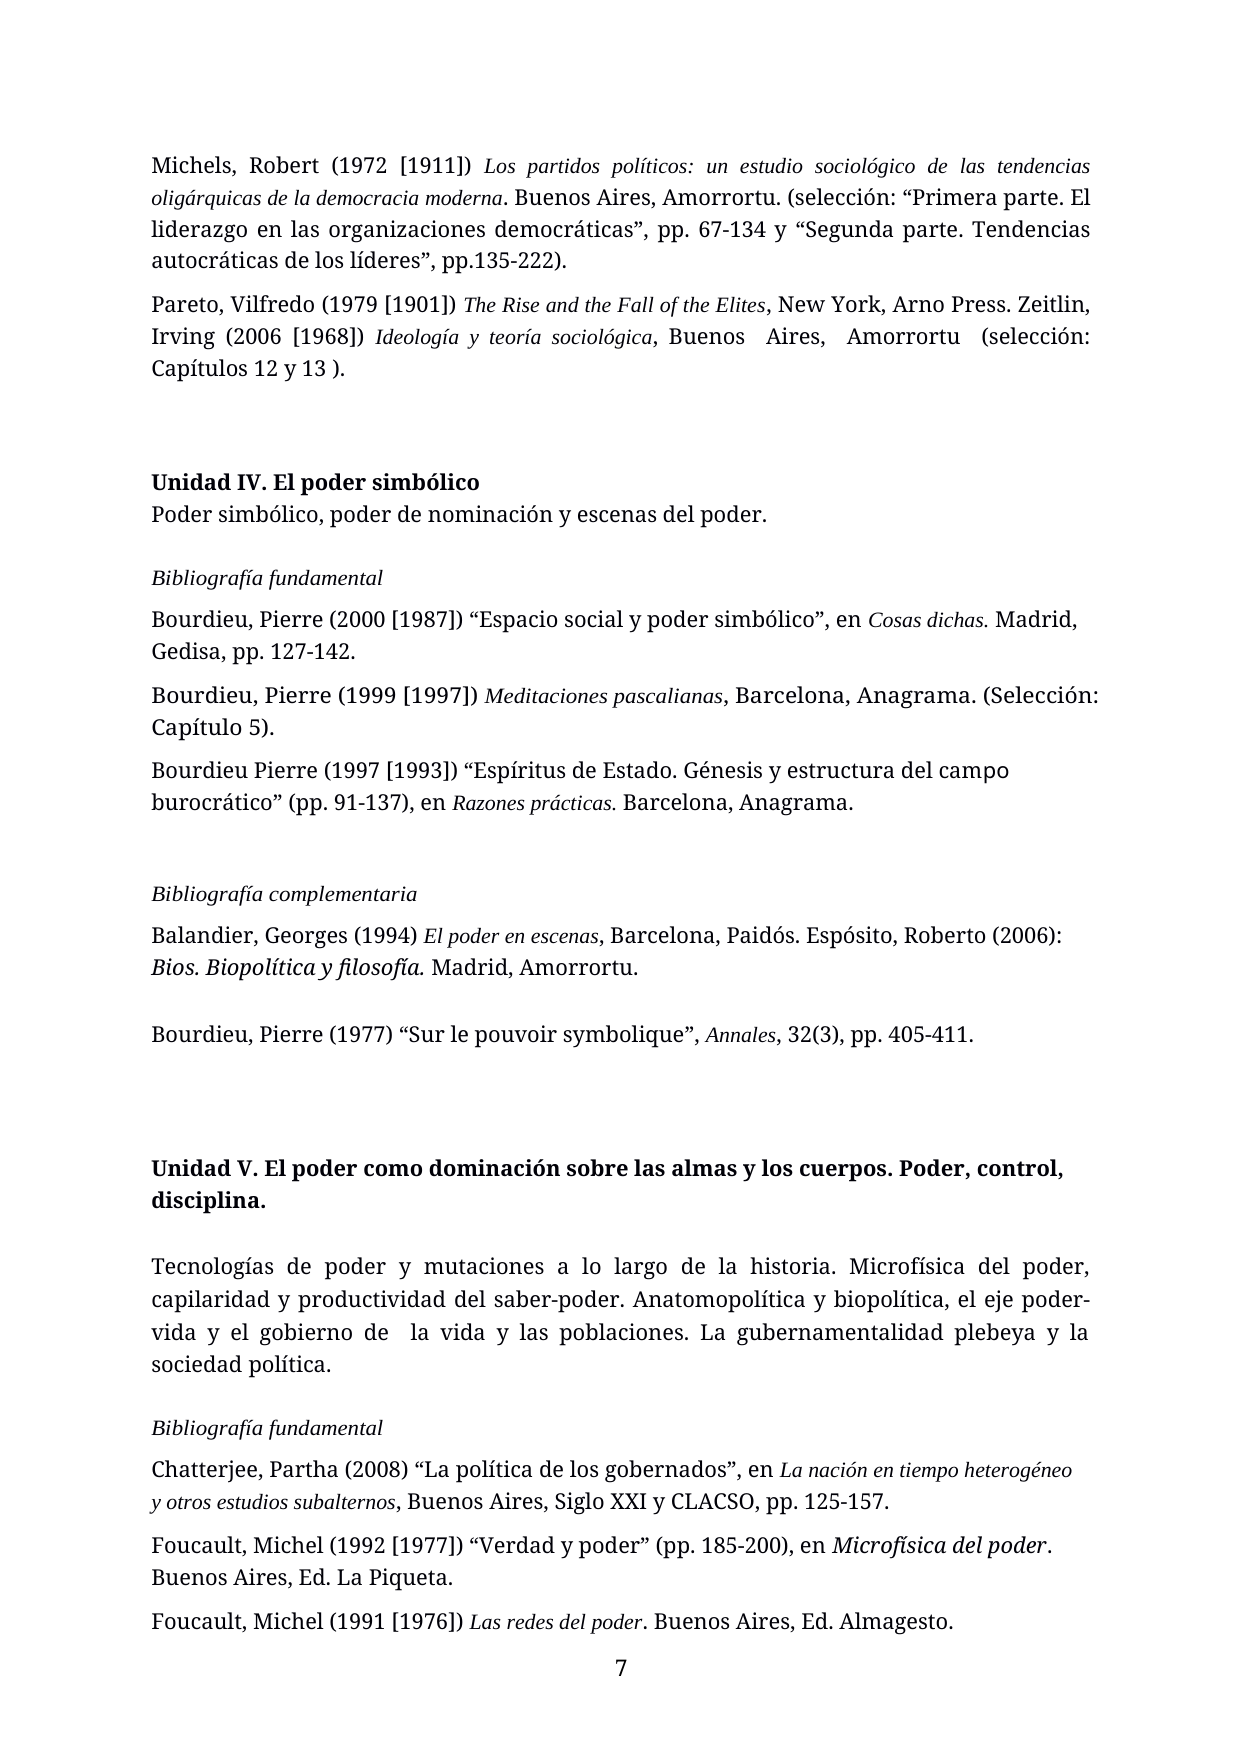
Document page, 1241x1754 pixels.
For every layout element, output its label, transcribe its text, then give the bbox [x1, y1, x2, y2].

subtitle Unidad V. El poder como dominación sobre las almas y los cuerpos. Poder, control, disciplina. [151, 1153, 1103, 1215]
text Bibliografía fundamental [151, 1415, 1103, 1440]
text Pareto, Vilfredo (1979 [1901]) The Rise and the Fall of the Elites, New York, Arno Press. Zeitlin, Irving (2006 [1968]) Ideología y teoría sociológica, Buenos Aires, Amorrortu (selección: Capítulos 12 y 13 ). [151, 289, 1091, 382]
text Bibliografía complementaria [151, 881, 1103, 906]
text burocrático” (pp. 91-137), en Razones prácticas. Barcelona, Anagrama. [151, 787, 1103, 817]
subtitle Unidad IV. El poder simbólico [151, 467, 1103, 497]
text Michels, Robert (1972 [1911]) Los partidos políticos: un estudio sociológico de las tendencias oligárquicas de la democracia moderna. Buenos Aires, Amorrortu. (selección: “Primera parte. El liderazgo en las organizaciones democráticas”, pp. 67-134 y “Segunda parte. Tendencias autocráticas de los líderes”, pp.135-222). [151, 150, 1091, 275]
text Chatterjee, Partha (2008) “La política de los gobernados”, en La nación en tiempo heterogéneo y otros estudios subalternos, Buenos Aires, Siglo XXI y CLACSO, pp. 125-157. [151, 1454, 1082, 1516]
text Balandier, Georges (1994) El poder en escenas, Barcelona, Paidós. Espósito, Roberto (2006): [151, 920, 1103, 950]
text Bourdieu, Pierre (1977) “Sur le pouvoir symbolique”, Annales, 32(3), pp. 405-411. [151, 1019, 1103, 1049]
text Foucault, Michel (1992 [1977]) “Verdad y poder” (pp. 185-200), en Microfísica del poder. Buenos Aires, Ed. La Piqueta. [151, 1530, 1082, 1592]
text Bibliografía fundamental [151, 565, 1103, 590]
text Bourdieu, Pierre (1999 [1997]) Meditaciones pascalianas, Barcelona, Anagrama. (Selección: Capítulo 5). [151, 680, 1103, 742]
text Tecnologías de poder y mutaciones a lo largo de la historia. Microfísica del poder, capilaridad y productividad del saber-poder. Anatomopolítica y biopolítica, el eje poder-vida y el gobierno de la vida y las poblaciones. La gubernamentalidad plebeya y la sociedad política. [151, 1251, 1091, 1379]
text Bourdieu Pierre (1997 [1993]) “Espíritus de Estado. Génesis y estructura del campo [151, 755, 1103, 785]
text Bios. Biopolítica y filosofía. Madrid, Amorrortu. [151, 952, 1103, 982]
text Poder simbólico, poder de nominación y escenas del poder. [151, 499, 1103, 528]
text Foucault, Michel (1991 [1976]) Las redes del poder. Buenos Aires, Ed. Almagesto. [151, 1606, 1103, 1636]
text Bourdieu, Pierre (2000 [1987]) “Espacio social y poder simbólico”, en Cosas dichas. Madrid, Gedisa, pp. 127-142. [151, 604, 1082, 666]
